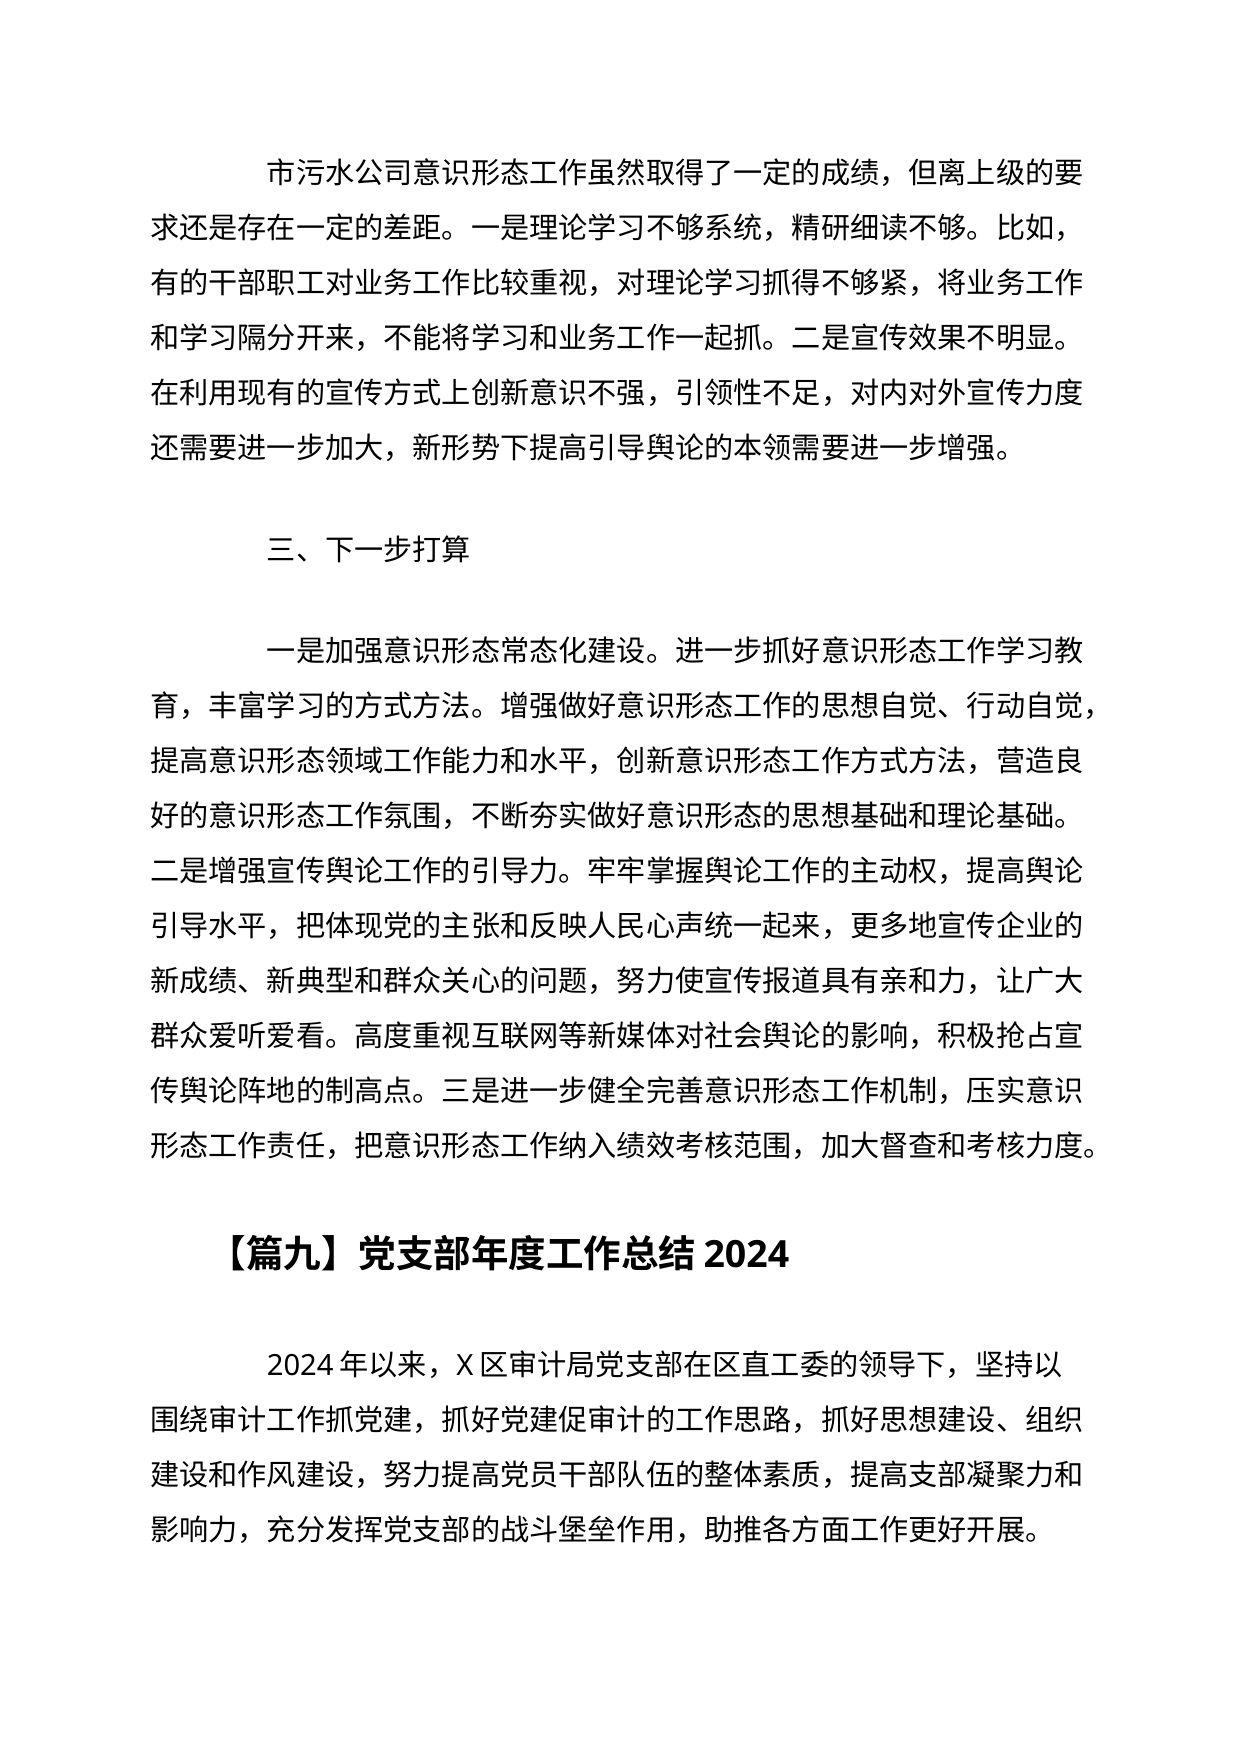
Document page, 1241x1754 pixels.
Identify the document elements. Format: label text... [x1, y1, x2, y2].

text 2024年以来，X区审计局党支部在区直工委的领导下，坚持以围绕审计工作抓党建，抓好党建促审计的工作思路，抓好思想建设、组织建设和作风建设，努力提高党员干部队伍的整体素质，提高支部凝聚力和影响力，充分发挥党支部的战斗堡垒作用，助推各方面工作更好开展。 [150, 1341, 1090, 1548]
text 一是加强意识形态常态化建设。进一步抓好意识形态工作学习教育，丰富学习的方式方法。增强做好意识形态工作的思想自觉、行动自觉，提高意识形态领域工作能力和水平，创新意识形态工作方式方法，营造良好的意识形态工作氛围，不断夯实做好意识形态的思想基础和理论基础。二是增强宣传舆论工作的引导力。牢牢掌握舆论工作的主动权，提高舆论引导水平，把体现党的主张和反映人民心声统一起来，更多地宣传企业的新成绩、新典型和群众关心的问题，努力使宣传报道具有亲和力，让广大群众爱听爱看。高度重视互联网等新媒体对社会舆论的影响，积极抢占宣传舆论阵地的制高点。三是进一步健全完善意识形态工作机制，压实意识形态工作责任，把意识形态工作纳入绩效考核范围，加大督查和考核力度。 [150, 628, 1090, 1164]
text 【篇九】党支部年度工作总结2024 [150, 1224, 1090, 1278]
text 三、下一步打算 [150, 526, 1090, 568]
text 市污水公司意识形态工作虽然取得了一定的成绩，但离上级的要求还是存在一定的差距。一是理论学习不够系统，精研细读不够。比如，有的干部职工对业务工作比较重视，对理论学习抓得不够紧，将业务工作和学习隔分开来，不能将学习和业务工作一起抓。二是宣传效果不明显。在利用现有的宣传方式上创新意识不强，引领性不足，对内对外宣传力度还需要进一步加大，新形势下提高引导舆论的本领需要进一步增强。 [150, 150, 1090, 467]
